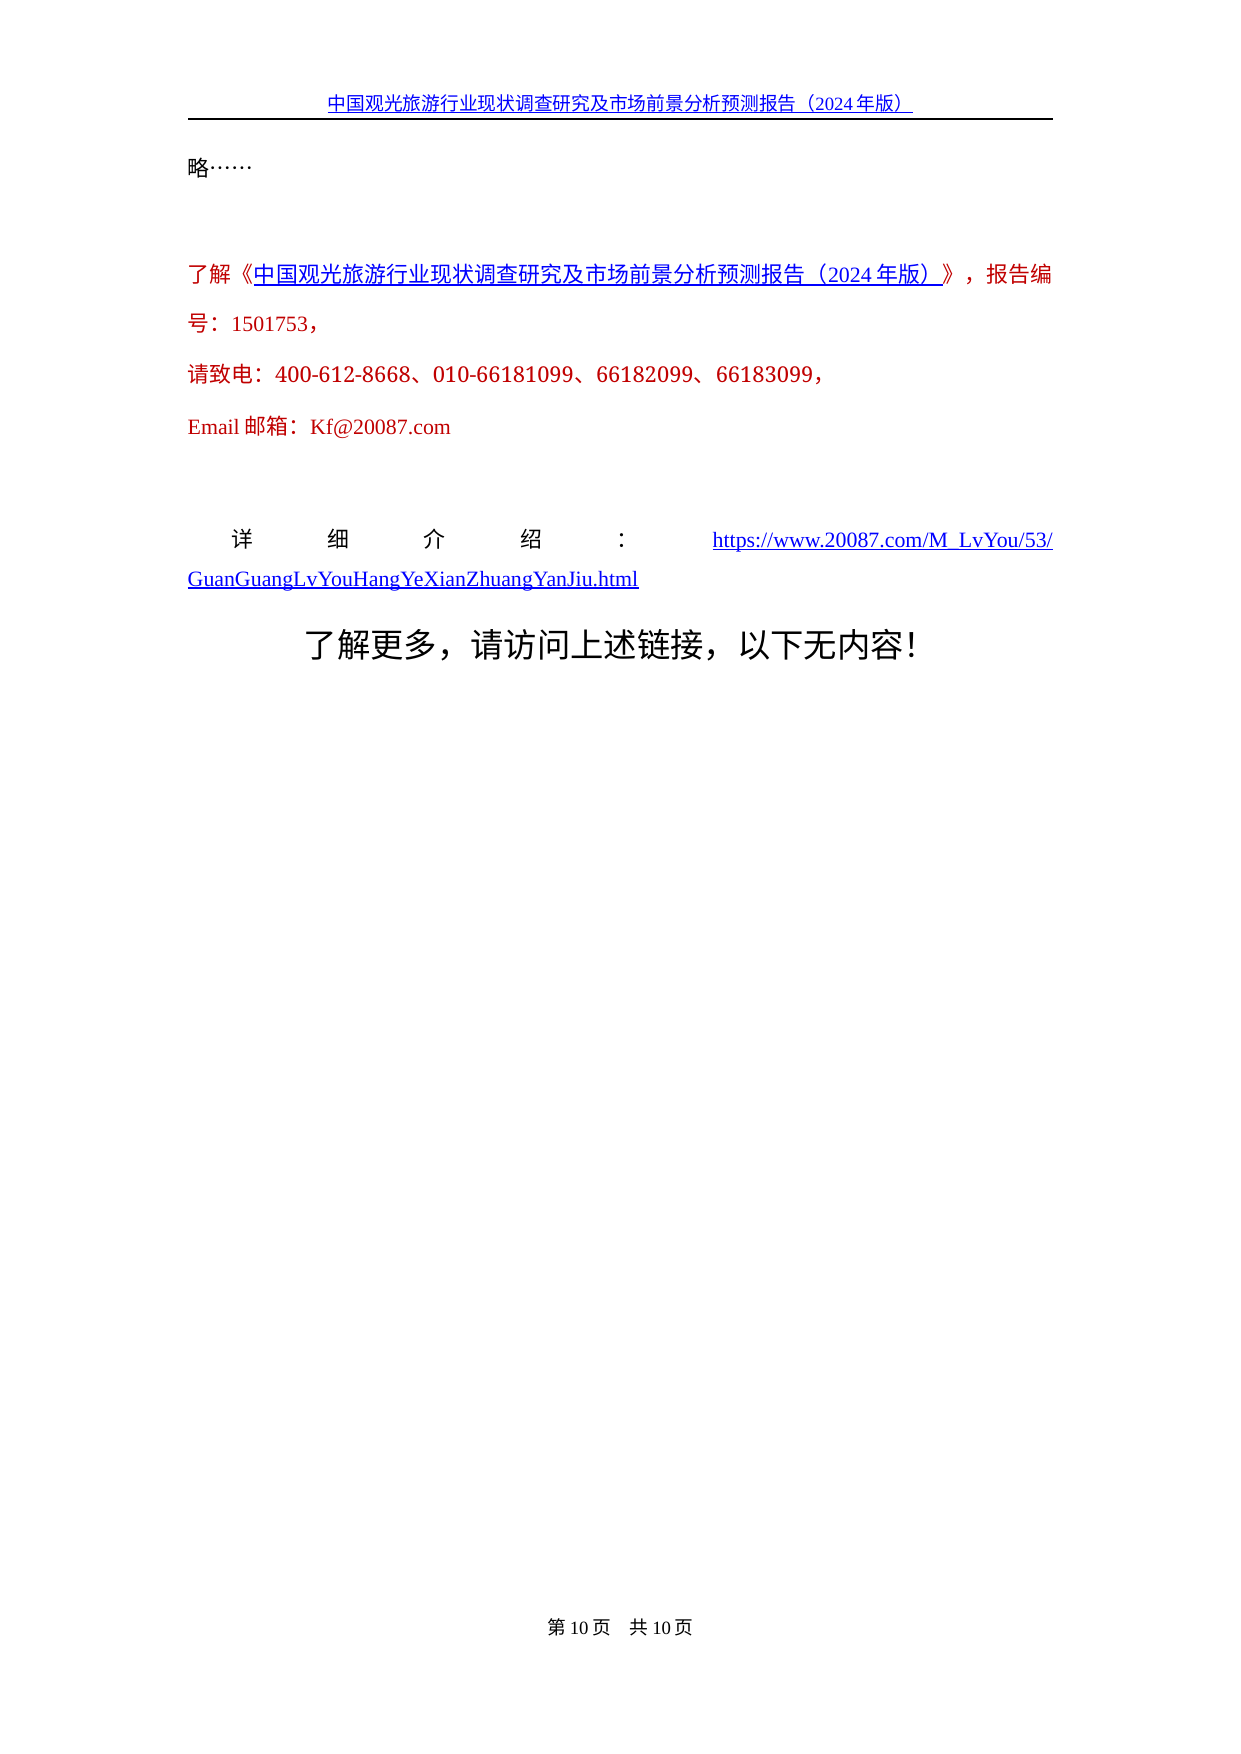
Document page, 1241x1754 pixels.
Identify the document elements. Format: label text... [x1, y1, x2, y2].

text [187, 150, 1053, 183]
text 详细介绍：https://www.20087.com/M_LvYou/53/GuanGuangLvYouHangYeXianZhuangYanJiu.html [187, 521, 1053, 594]
title 了解更多，请访问上述链接，以下无内容！ [187, 610, 1053, 675]
text 请致电：400-612-8668、010-66181099、66182099、66183099， [187, 357, 1053, 389]
text Email邮箱：Kf@20087.com [187, 408, 1053, 441]
text 了解《中国观光旅游行业现状调查研究及市场前景分析预测报告（2024年版）》，报告编号：1501753， [187, 257, 1053, 338]
